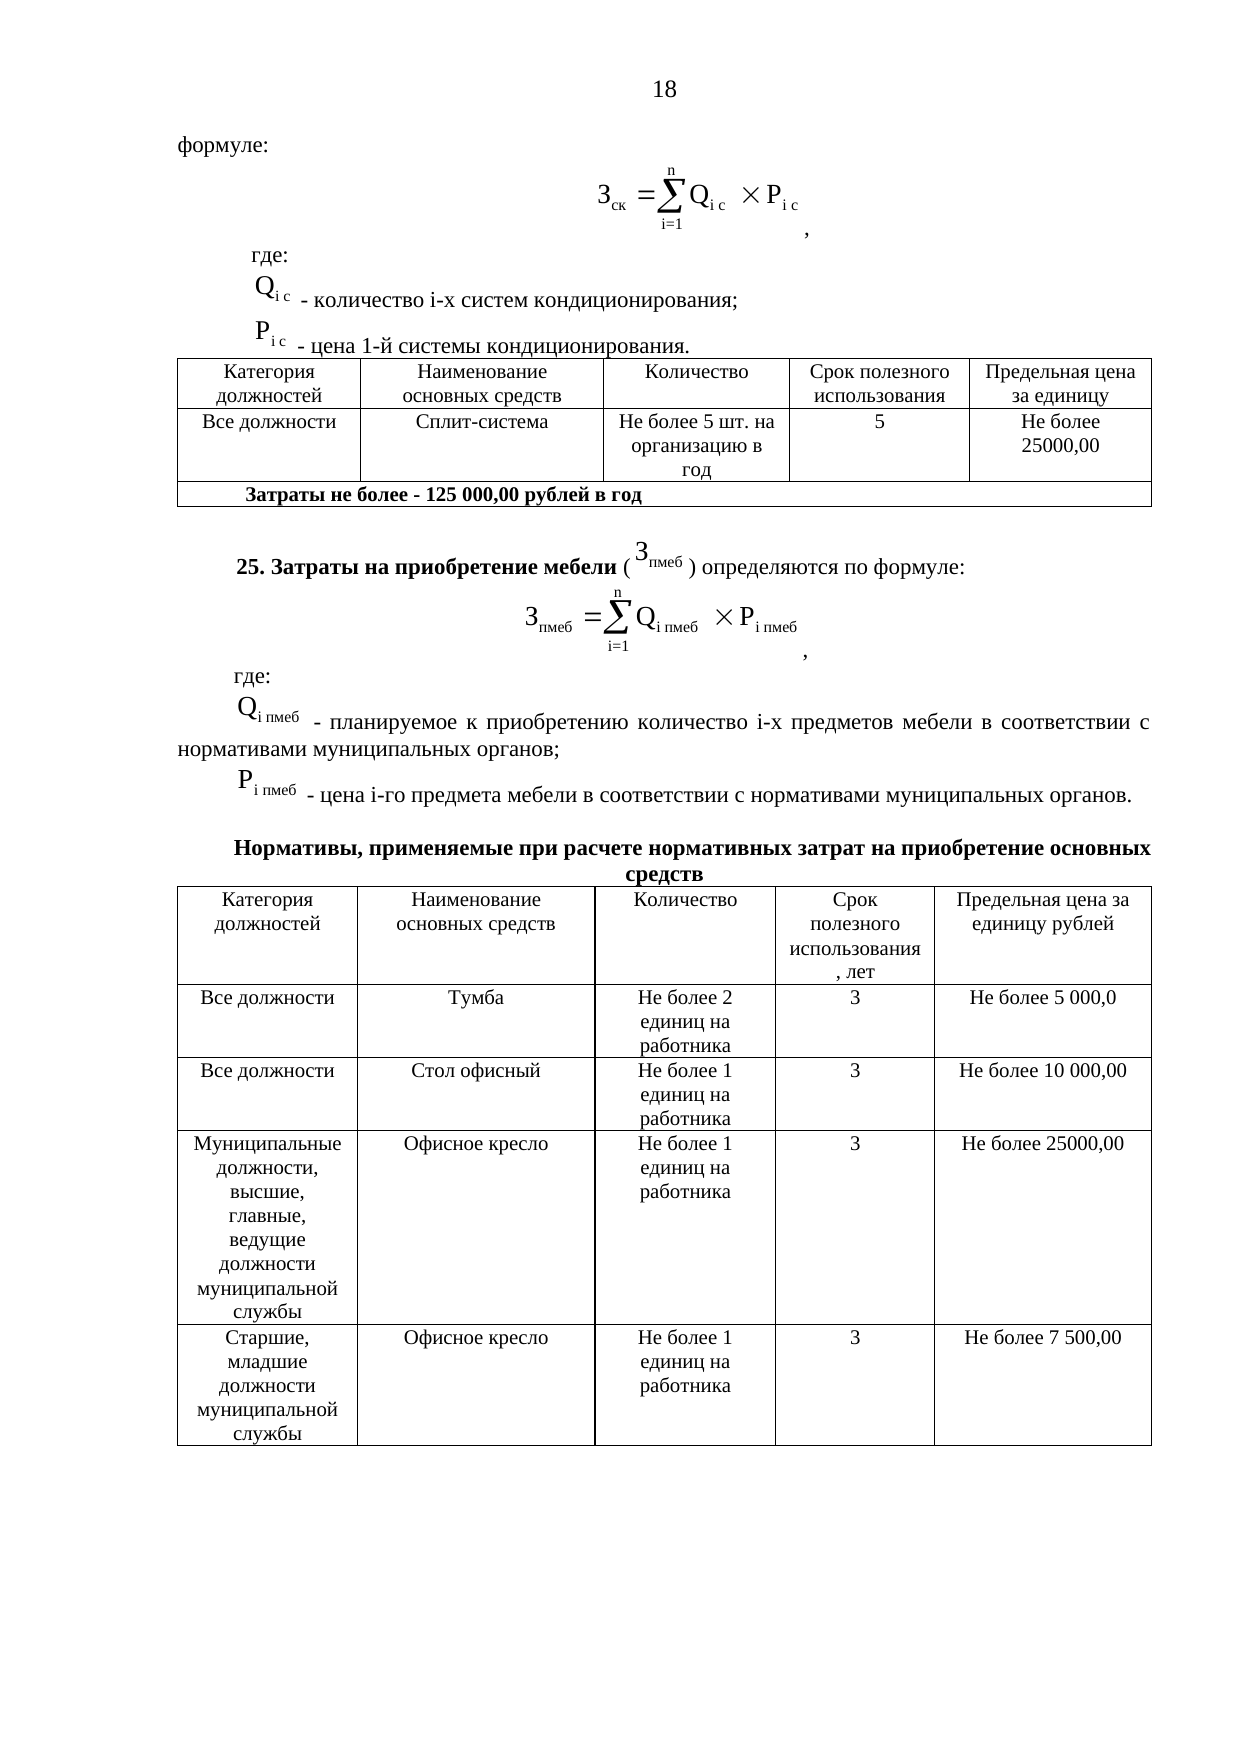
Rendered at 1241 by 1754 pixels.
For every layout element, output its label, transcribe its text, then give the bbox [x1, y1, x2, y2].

table_cell Не более 2 единиц на работника [596, 985, 775, 1057]
table_cell 3 [776, 985, 934, 1057]
table_cell Не более 7 500,00 [935, 1325, 1151, 1445]
table_cell Затраты не более - 125 000,00 рублей в год [178, 482, 1151, 506]
table_cell Не более 1 единиц на работника [596, 1058, 775, 1130]
table_cell Все должности [178, 985, 357, 1057]
table_cell 5 [790, 409, 969, 481]
table_cell Не более 25000,00 [970, 409, 1151, 481]
text , [177, 158, 1152, 241]
table_cell Сплит-система [361, 409, 603, 481]
table_cell Все должности [178, 1058, 357, 1130]
table_cell Не более 25000,00 [935, 1131, 1151, 1323]
table_cell Не более 5 шт. на организацию в год [604, 409, 789, 481]
text - планируемое к приобретению количество i-х предметов мебели в соответствии с нормативами муниципальных органов; [177, 688, 1152, 761]
table_cell 3 [776, 1131, 934, 1323]
table_header Предельная цена за единицу рублей [935, 887, 1151, 983]
text Нормативы, применяемые при расчете нормативных затрат на приобретение основных средств [177, 833, 1152, 886]
text где: [177, 241, 1152, 267]
table_cell Не более 10 000,00 [935, 1058, 1151, 1130]
table_cell Не более 1 единиц на работника [596, 1325, 775, 1445]
table_cell Тумба [358, 985, 594, 1057]
table_header Количество [604, 359, 789, 407]
table_cell Стол офисный [358, 1058, 594, 1130]
table_cell Не более 1 единиц на работника [596, 1131, 775, 1323]
text , [177, 579, 1152, 662]
table_header Наименование основных средств [361, 359, 603, 407]
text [177, 131, 1152, 158]
text - цена i-го предмета мебели в соответствии с нормативами муниципальных органов. [177, 761, 1152, 807]
table_header Срок полезного использования, лет [776, 887, 934, 983]
text - цена 1-й системы кондиционирования. [177, 313, 1152, 358]
text где: [177, 662, 1152, 688]
table_cell Все должности [178, 409, 360, 481]
table_header Наименование основных средств [358, 887, 594, 983]
table_header Срок полезного использования [790, 359, 969, 407]
table_cell 3 [776, 1325, 934, 1445]
table_cell Не более 5 000,0 [935, 985, 1151, 1057]
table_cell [178, 1131, 357, 1323]
table_header Категория должностей [178, 359, 360, 407]
table_header Предельная цена за единицу [970, 359, 1151, 407]
table_cell Офисное кресло [358, 1325, 594, 1445]
table_cell 3 [776, 1058, 934, 1130]
table_header Количество [596, 887, 775, 983]
table_cell Старшие, младшие должности муниципальной службы [178, 1325, 357, 1445]
text 25. Затраты на приобретение мебели () определяются по формуле: [177, 533, 1152, 579]
table_cell Офисное кресло [358, 1131, 594, 1323]
table_header Категория должностей [178, 887, 357, 983]
text - количество i-х систем кондиционирования; [177, 267, 1152, 313]
